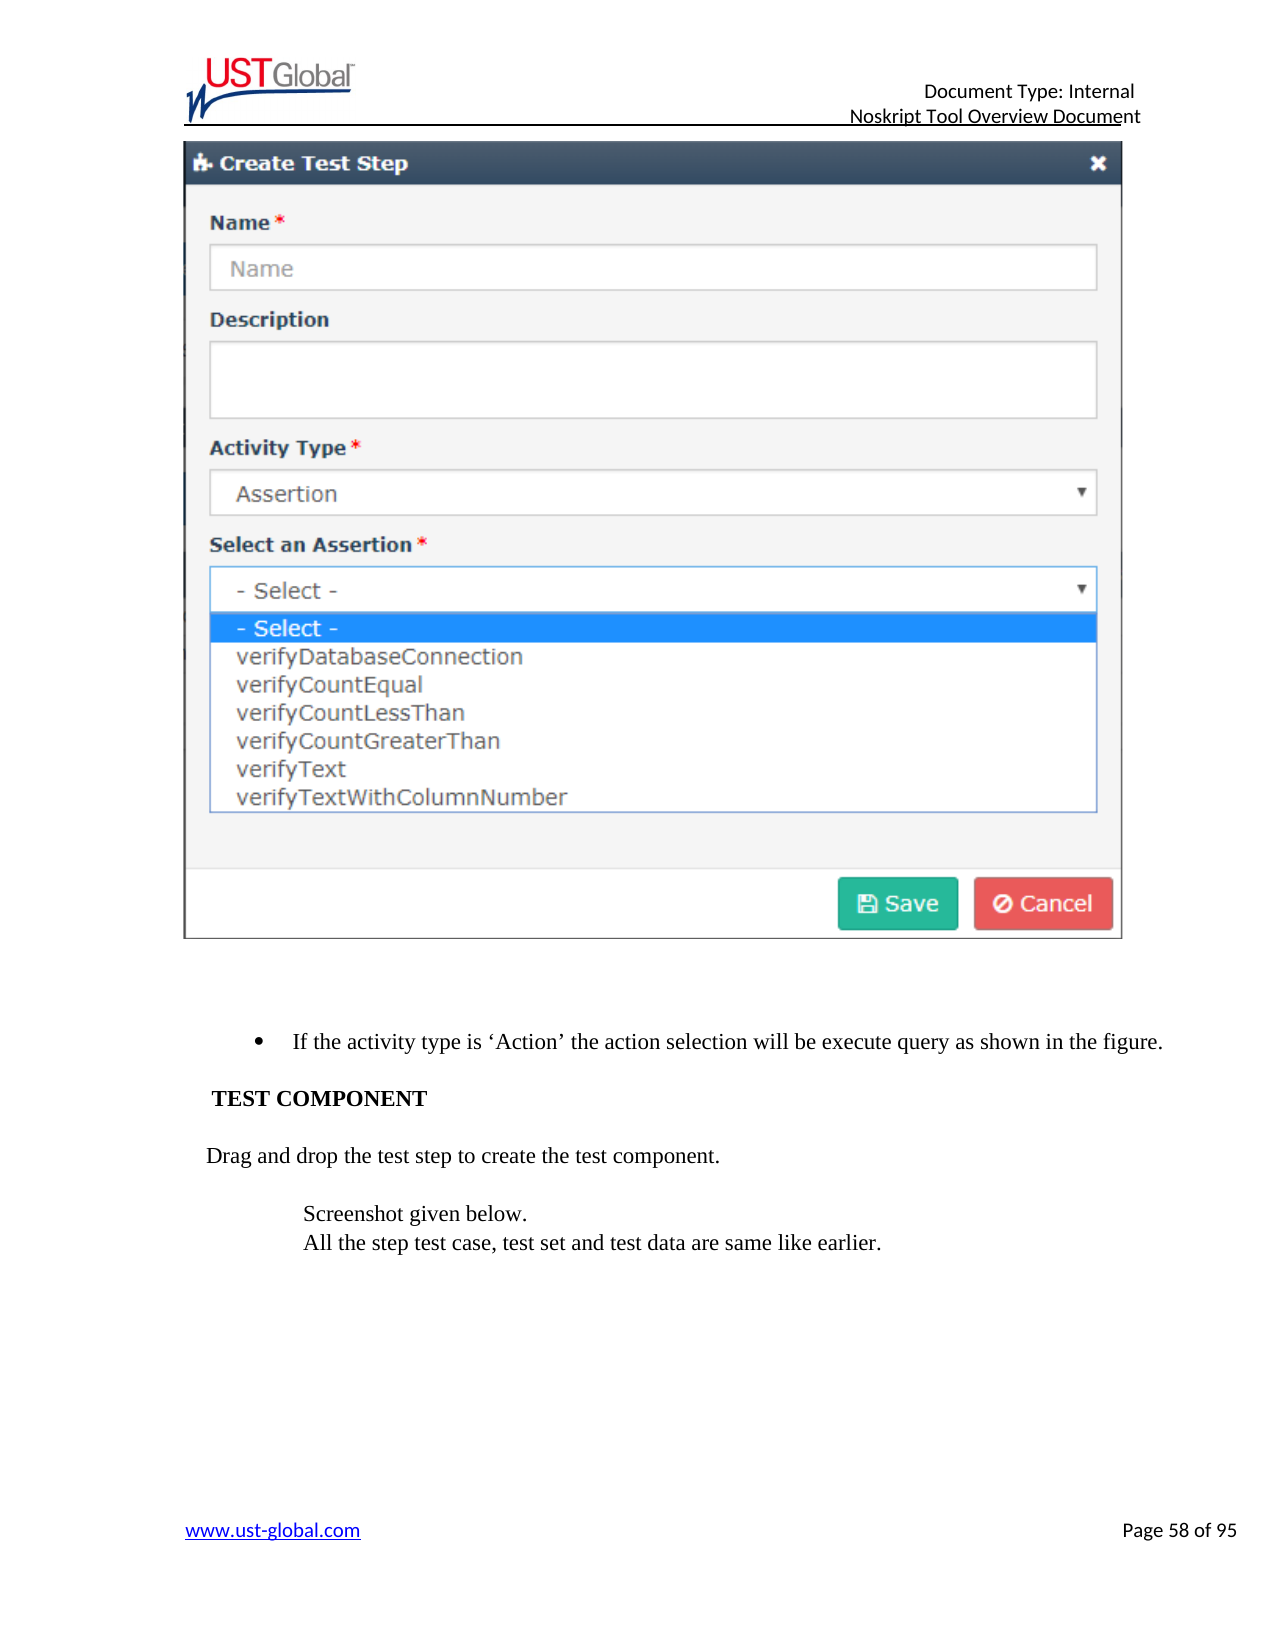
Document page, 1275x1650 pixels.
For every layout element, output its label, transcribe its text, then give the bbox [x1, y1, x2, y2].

text Drag and drop the test step to create the test component. [0, 1142, 1211, 1168]
picture [183, 141, 1123, 939]
text Screenshot given below. [0, 1200, 1211, 1227]
text All the step test case, test set and test data are same like earlier. [0, 1229, 1211, 1255]
text TEST COMPONENT [0, 1085, 1211, 1111]
list If the activity type is ‘Action’ the action selection will be execute query as shown in the figure. [255, 1028, 1211, 1054]
picture [186, 57, 356, 124]
